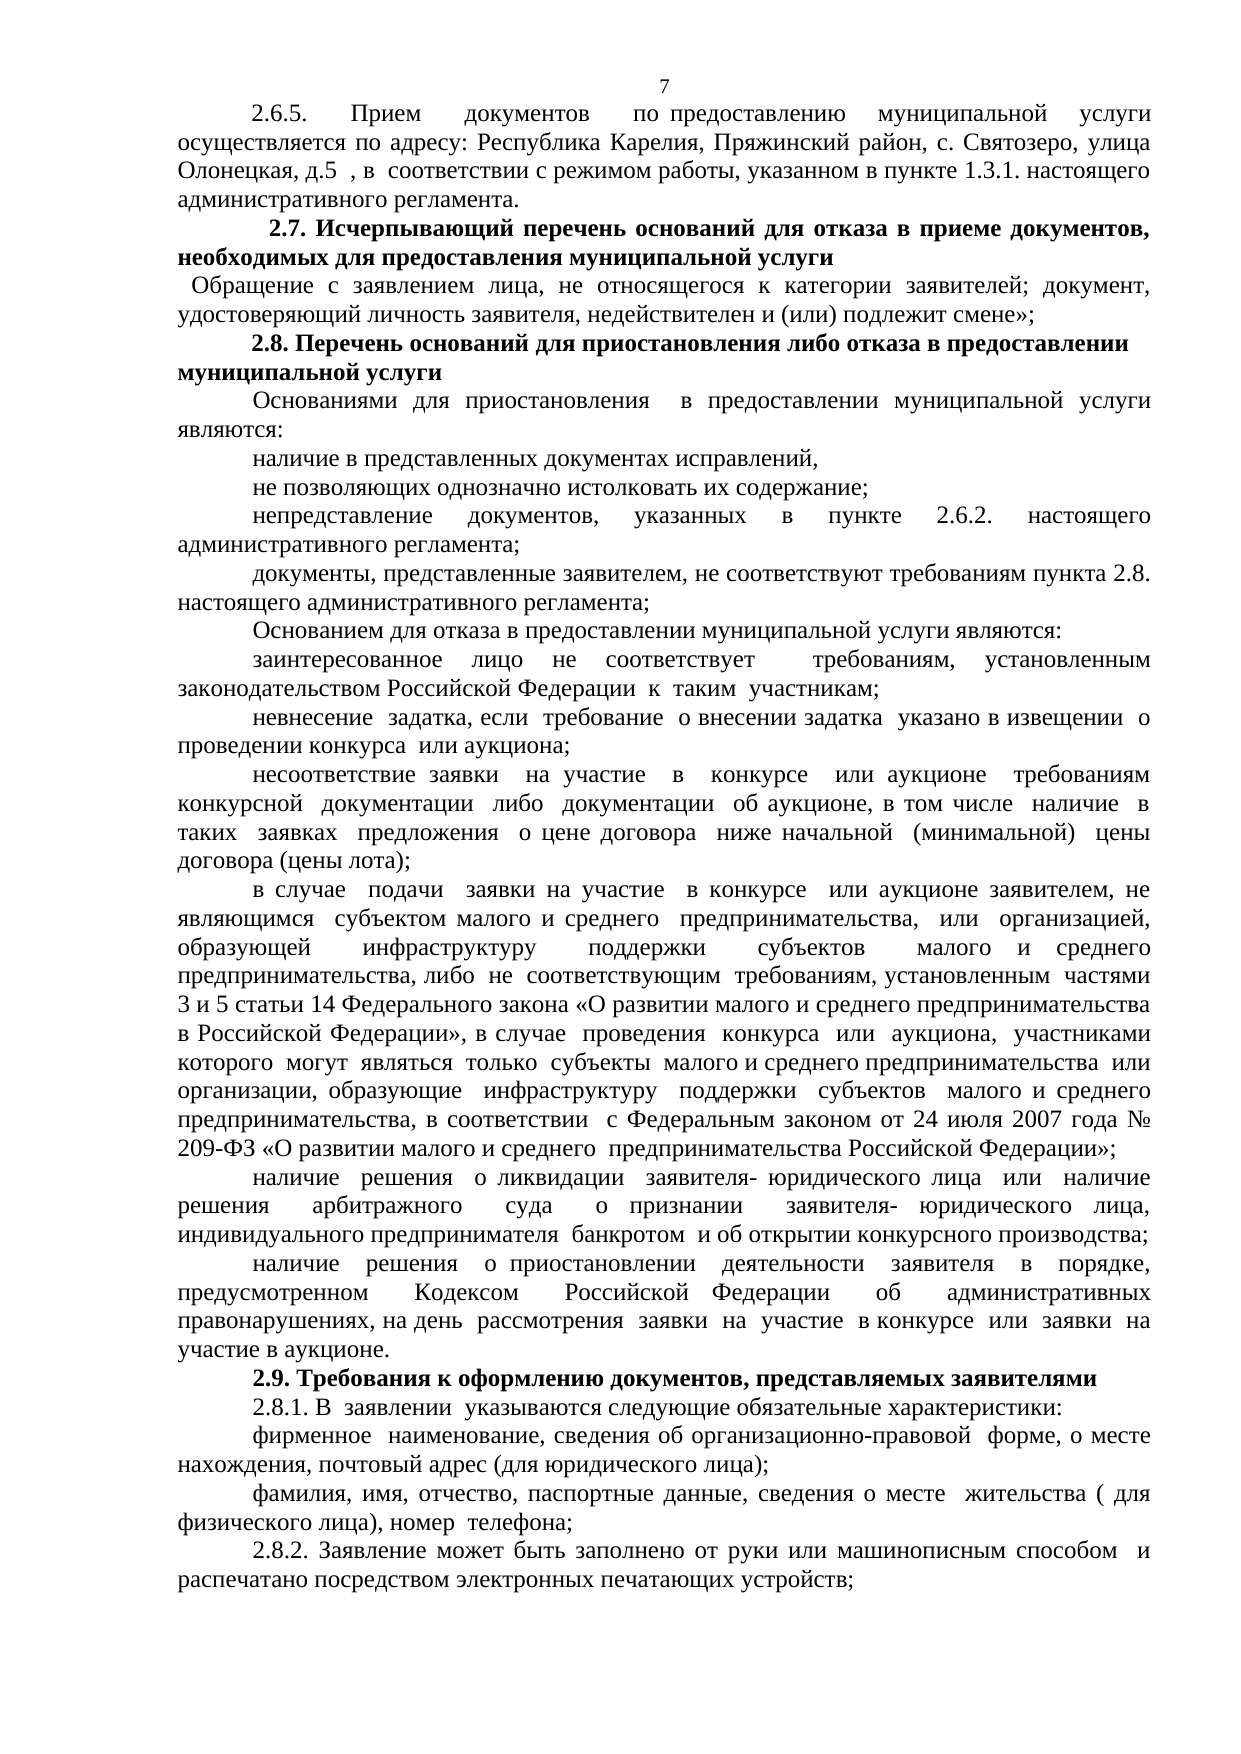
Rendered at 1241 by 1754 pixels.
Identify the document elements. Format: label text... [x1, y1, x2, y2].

text 2.8. Перечень оснований для приостановления либо отказа в предоставлении муниципальной услуги [177, 328, 1152, 385]
text наличие в представленных документах исправлений, [177, 443, 1152, 472]
text документы, представленные заявителем, не соответствуют требованиям пункта 2.8. настоящего административного регламента; [177, 558, 1152, 615]
text 2.7. Исчерпывающий перечень оснований для отказа в приеме документов, необходимых для предоставления муниципальной услуги [177, 213, 1152, 270]
text Обращение с заявлением лица, не относящегося к категории заявителей; документ, удостоверяющий личность заявителя, недействителен и (или) подлежит смене»; [177, 270, 1152, 328]
text не позволяющих однозначно истолковать их содержание; [177, 472, 1152, 500]
text заинтересованное лицо не соответствует требованиям, установленным законодательством Российской Федерации к таким участникам; [177, 644, 1152, 702]
text наличие решения о приостановлении деятельности заявителя в порядке, предусмотренном Кодексом Российской Федерации об административных правонарушениях, на день рассмотрения заявки на участие в конкурсе или заявки на участие в аукционе. [177, 1248, 1152, 1363]
text наличие решения о ликвидации заявителя- юридического лица или наличие решения арбитражного суда о признании заявителя- юридического лица, индивидуального предпринимателя банкротом и об открытии конкурсного производства; [177, 1162, 1152, 1248]
text в случае подачи заявки на участие в конкурсе или аукционе заявителем, не являющимся субъектом малого и среднего предпринимательства, или организацией, образующей инфраструктуру поддержки субъектов малого и среднего предпринимательства, либо не соответствующим требованиям, установленным частями 3 и 5 статьи 14 Федерального закона «О развитии малого и среднего предпринимательства в Российской Федерации», в случае проведения конкурса или аукциона, участниками которого могут являться только субъекты малого и среднего предпринимательства или организации, образующие инфраструктуру поддержки субъектов малого и среднего предпринимательства, в соответствии с Федеральным законом от 24 июля 2007 года № 209-ФЗ «О развитии малого и среднего предпринимательства Российской Федерации»; [177, 874, 1152, 1162]
text Основаниями для приостановления в предоставлении муниципальной услуги являются: [177, 385, 1152, 443]
text Основанием для отказа в предоставлении муниципальной услуги являются: [177, 615, 1152, 644]
text несоответствие заявки на участие в конкурсе или аукционе требованиям конкурсной документации либо документации об аукционе, в том числе наличие в таких заявках предложения о цене договора ниже начальной (минимальной) цены договора (цены лота); [177, 759, 1152, 874]
text фамилия, имя, отчество, паспортные данные, сведения о месте жительства ( для физического лица), номер телефона; [177, 1478, 1152, 1535]
text непредставление документов, указанных в пункте 2.6.2. настоящего административного регламента; [177, 500, 1152, 558]
text 2.9. Требования к оформлению документов, представляемых заявителями [177, 1363, 1152, 1392]
text невнесение задатка, если требование о внесении задатка указано в извещении о проведении конкурса или аукциона; [177, 702, 1152, 759]
text 2.6.5. Прием документов по предоставлению муниципальной услуги осуществляется по адресу: Республика Карелия, Пряжинский район, с. Святозеро, улица Олонецкая, д.5 , в соответствии с режимом работы, указанном в пункте 1.3.1. настоящего административного регламента. [177, 98, 1152, 213]
text 2.8.2. Заявление может быть заполнено от руки или машинописным способом и распечатано посредством электронных печатающих устройств; [177, 1535, 1152, 1593]
text 2.8.1. В заявлении указываются следующие обязательные характеристики: [177, 1392, 1152, 1420]
text фирменное наименование, сведения об организационно-правовой форме, о месте нахождения, почтовый адрес (для юридического лица); [177, 1420, 1152, 1478]
